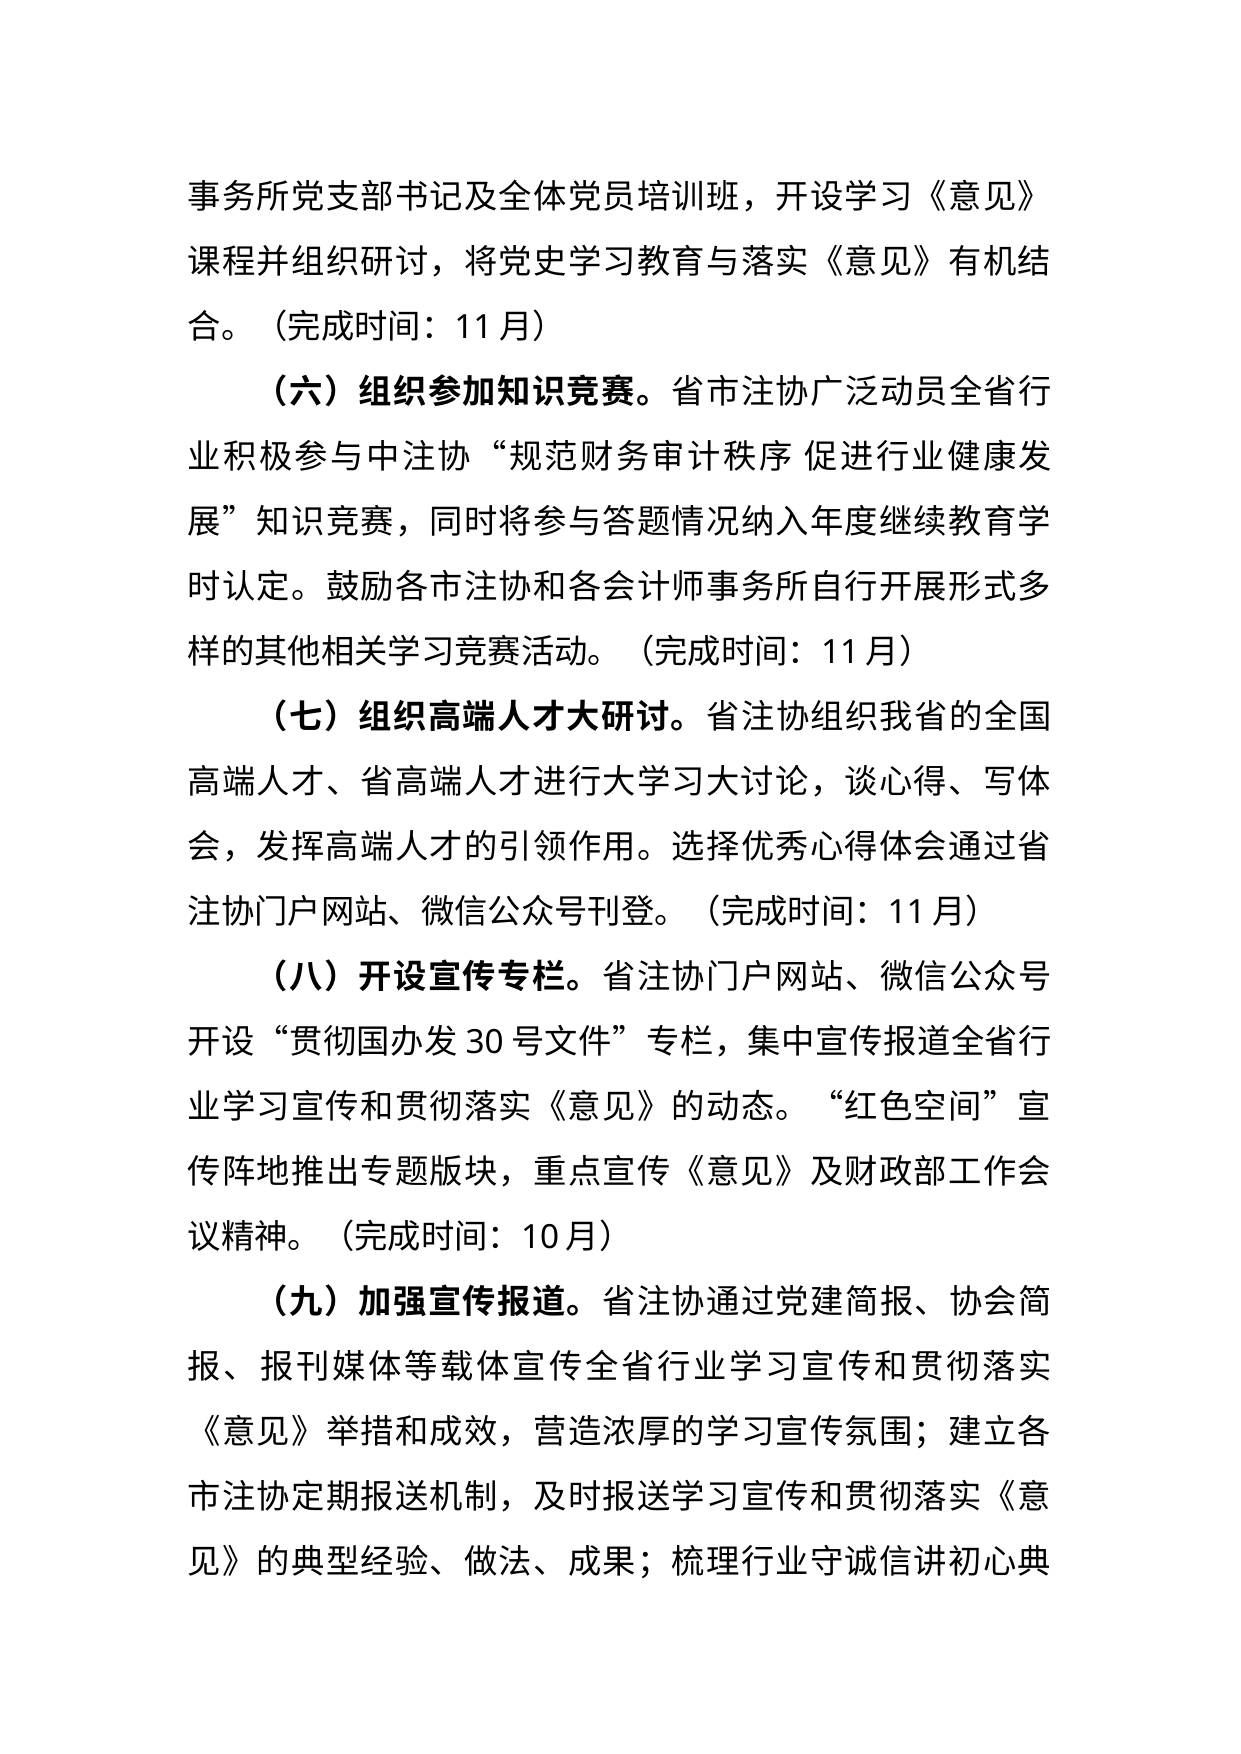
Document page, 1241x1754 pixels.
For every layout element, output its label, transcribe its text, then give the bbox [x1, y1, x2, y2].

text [187, 162, 1053, 357]
text （六）组织参加知识竞赛。省市注协广泛动员全省行业积极参与中注协“规范财务审计秩序 促进行业健康发展”知识竞赛，同时将参与答题情况纳入年度继续教育学时认定。鼓励各市注协和各会计师事务所自行开展形式多样的其他相关学习竞赛活动。（完成时间：11月） [187, 357, 1053, 682]
text （八）开设宣传专栏。省注协门户网站、微信公众号开设“贯彻国办发30号文件”专栏，集中宣传报道全省行业学习宣传和贯彻落实《意见》的动态。“红色空间”宣传阵地推出专题版块，重点宣传《意见》及财政部工作会议精神。（完成时间：10月） [187, 942, 1053, 1267]
text （七）组织高端人才大研讨。省注协组织我省的全国高端人才、省高端人才进行大学习大讨论，谈心得、写体会，发挥高端人才的引领作用。选择优秀心得体会通过省注协门户网站、微信公众号刊登。（完成时间：11月） [187, 682, 1053, 942]
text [187, 1267, 1053, 1592]
